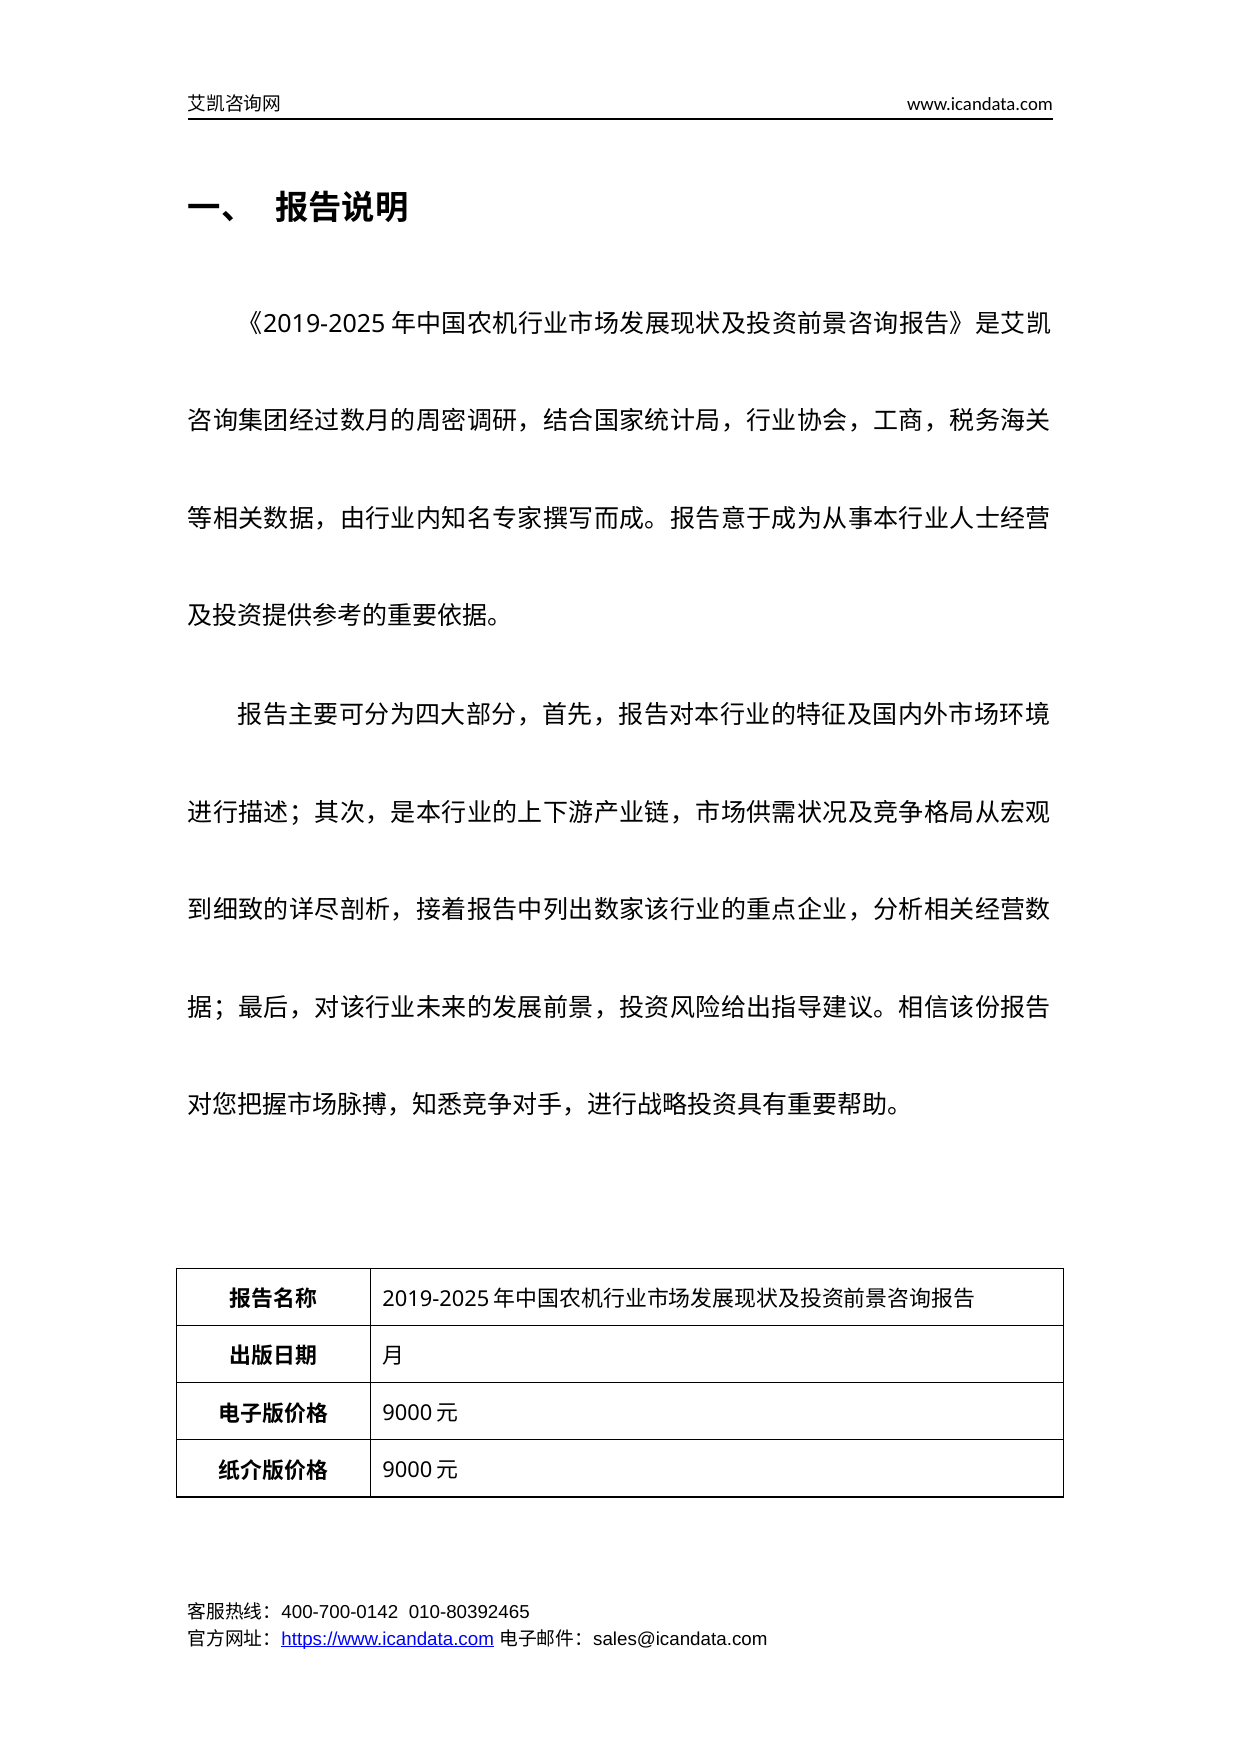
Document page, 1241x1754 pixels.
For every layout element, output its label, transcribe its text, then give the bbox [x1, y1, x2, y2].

table_header 2019-2025年中国农机行业市场发展现状及投资前景咨询报告 [371, 1269, 1063, 1325]
table_cell 纸介版价格 [177, 1440, 370, 1496]
table_cell 出版日期 [177, 1326, 370, 1382]
table_cell 9000元 [371, 1440, 1063, 1496]
table_cell 9000元 [371, 1383, 1063, 1439]
text 报告主要可分为四大部分，首先，报告对本行业的特征及国内外市场环境进行描述；其次，是本行业的上下游产业链，市场供需状况及竞争格局从宏观到细致的详尽剖析，接着报告中列出数家该行业的重点企业，分析相关经营数据；最后，对该行业未来的发展前景，投资风险给出指导建议。相信该份报告对您把握市场脉搏，知悉竞争对手，进行战略投资具有重要帮助。 [187, 681, 1053, 1136]
text 《2019-2025年中国农机行业市场发展现状及投资前景咨询报告》是艾凯咨询集团经过数月的周密调研，结合国家统计局，行业协会，工商，税务海关等相关数据，由行业内知名专家撰写而成。报告意于成为从事本行业人士经营及投资提供参考的重要依据。 [187, 289, 1053, 646]
table_header 报告名称 [177, 1269, 370, 1325]
table_cell 月 [371, 1326, 1063, 1382]
subtitle 报告说明 [187, 172, 1053, 237]
table_cell 电子版价格 [177, 1383, 370, 1439]
